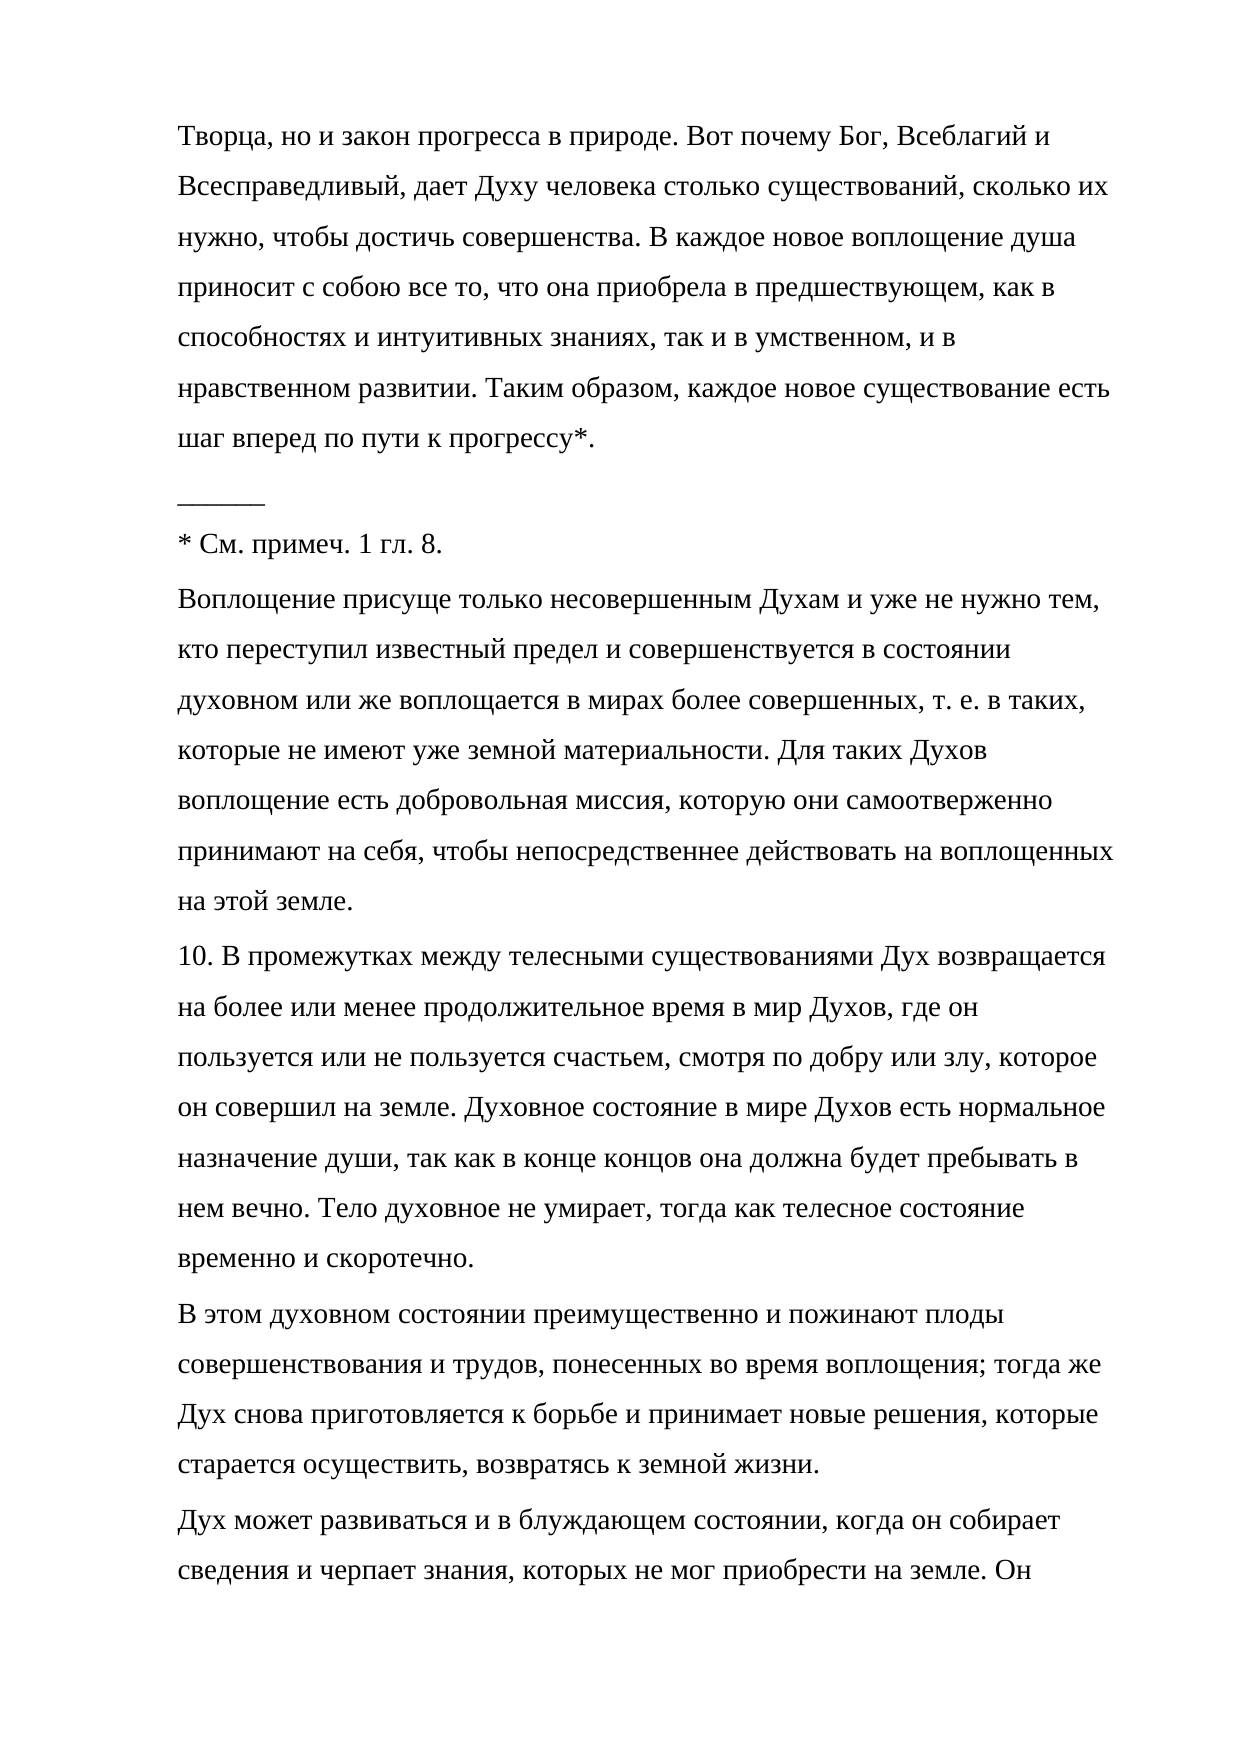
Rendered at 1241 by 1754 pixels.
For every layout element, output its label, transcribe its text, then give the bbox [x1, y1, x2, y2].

text Воплощение присуще только несовершенным Духам и уже не нужно тем, кто переступил известный предел и совершенствуется в состоянии духовном или же воплощается в мирах более совершенных, т. е. в таких, которые не имеют уже земной материальности. Для таких Духов воплощение есть добровольная миссия, которую они самоотверженно принимают на себя, чтобы непосредственнее действовать на воплощенных на этой земле. [177, 581, 1122, 917]
text 10. В промежутках между телесными существованиями Дух возвращается на более или менее продолжительное время в мир Духов, где он пользуется или не пользуется счастьем, смотря по добру или злу, которое он совершил на земле. Духовное состояние в мире Духов есть нормальное назначение души, так как в конце концов она должна будет пребывать в нем вечно. Тело духовное не умирает, тогда как телесное состояние временно и скоротечно. [177, 938, 1122, 1274]
text В этом духовном состоянии преимущественно и пожинают плоды совершенствования и трудов, понесенных во время воплощения; тогда же Дух снова приготовляется к борьбе и принимает новые решения, которые старается осуществить, возвратясь к земной жизни. [177, 1296, 1122, 1480]
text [177, 1502, 1122, 1586]
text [177, 118, 1122, 453]
text ______ * См. примеч. 1 гл. 8. [177, 475, 1122, 559]
